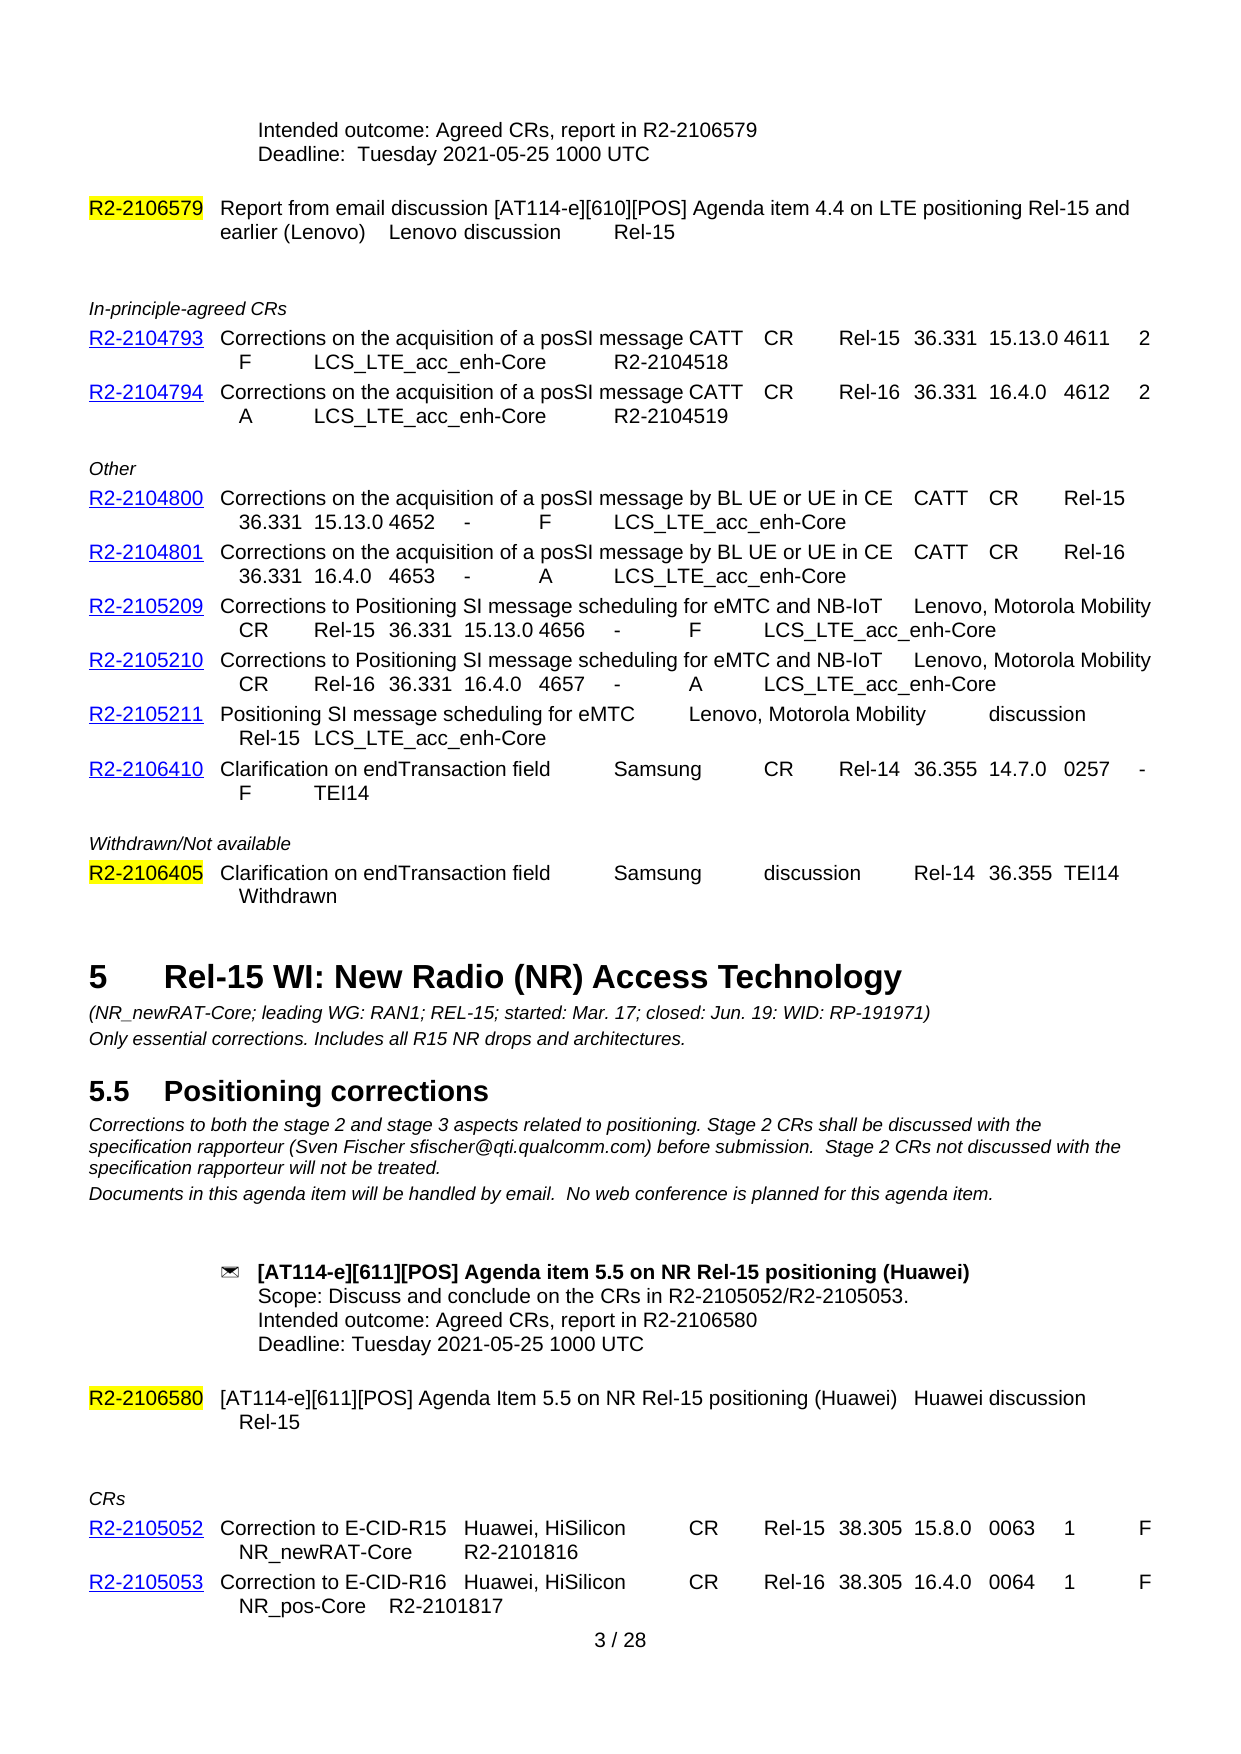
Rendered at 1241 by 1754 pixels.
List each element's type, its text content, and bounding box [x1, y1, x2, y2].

subtitle 5 Rel-15 WI: New Radio (NR) Access Technology [89, 957, 1152, 996]
text Deadline: Tuesday 2021-05-25 1000 UTC [220, 1332, 1152, 1356]
subtitle 5.5 Positioning corrections [89, 1074, 1152, 1108]
text Other [89, 458, 1152, 479]
text Scope: Discuss and conclude on the CRs in R2-2105052/R2-2105053. [220, 1284, 1152, 1308]
title R2-2105211 Positioning SI message scheduling for eMTC Lenovo, Motorola Mobility discussion Rel-15 LCS_LTE_acc_enh-Core [89, 702, 1152, 750]
text Intended outcome: Agreed CRs, report in R2-2106579 [220, 118, 1152, 142]
title R2-2104800 Corrections on the acquisition of a posSI message by BL UE or UE in CE CATT CR Rel-15 36.331 15.13.0 4652 - F LCS_LTE_acc_enh-Core [89, 486, 1152, 533]
title R2-2105053 Correction to E-CID-R16 Huawei, HiSilicon CR Rel-16 38.305 16.4.0 0064 1 F NR_pos-Core R2-2101817 [89, 1570, 1152, 1618]
text CRs [89, 1488, 1152, 1509]
title R2-2106410 Clarification on endTransaction field Samsung CR Rel-14 36.355 14.7.0 0257 - F TEI14 [89, 756, 1152, 804]
text [AT114-e][611][POS] Agenda item 5.5 on NR Rel-15 positioning (Huawei) [220, 1260, 1152, 1284]
title R2-2104794 Corrections on the acquisition of a posSI message CATT CR Rel-16 36.331 16.4.0 4612 2 A LCS_LTE_acc_enh-Core R2-2104519 [89, 380, 1152, 428]
title R2-2104801 Corrections on the acquisition of a posSI message by BL UE or UE in CE CATT CR Rel-16 36.331 16.4.0 4653 - A LCS_LTE_acc_enh-Core [89, 540, 1152, 588]
title R2-2106405 Clarification on endTransaction field Samsung discussion Rel-14 36.355 TEI14 Withdrawn [89, 860, 1152, 908]
text Corrections to both the stage 2 and stage 3 aspects related to positioning. Stage 2 CRs shall be discussed with the specification rapporteur (Sven Fischer sfischer@qti.qualcomm.com) before submission. Stage 2 CRs not discussed with the specification rapporteur will not be treated. [89, 1114, 1152, 1179]
text Withdrawn/Not available [89, 832, 1152, 854]
title R2-2105210 Corrections to Positioning SI message scheduling for eMTC and NB-IoT Lenovo, Motorola Mobility CR Rel-16 36.331 16.4.0 4657 - A LCS_LTE_acc_enh-Core [89, 648, 1152, 696]
text Intended outcome: Agreed CRs, report in R2-2106580 [220, 1308, 1152, 1332]
text Only essential corrections. Includes all R15 NR drops and architectures. [89, 1028, 1152, 1049]
title R2-2105052 Correction to E-CID-R15 Huawei, HiSilicon CR Rel-15 38.305 15.8.0 0063 1 F NR_newRAT-Core R2-2101816 [89, 1516, 1152, 1564]
text Documents in this agenda item will be handled by email. No web conference is planned for this agenda item. [89, 1183, 1152, 1204]
text In-principle-agreed CRs [89, 298, 1152, 319]
title R2-2105209 Corrections to Positioning SI message scheduling for eMTC and NB-IoT Lenovo, Motorola Mobility CR Rel-15 36.331 15.13.0 4656 - F LCS_LTE_acc_enh-Core [89, 594, 1152, 642]
text (NR_newRAT-Core; leading WG: RAN1; REL-15; started: Mar. 17; closed: Jun. 19: WID: RP-191971) [89, 1002, 1152, 1023]
title R2-2106579 Report from email discussion [AT114-e][610][POS] Agenda item 4.4 on LTE positioning Rel-15 and earlier (Lenovo) Lenovo discussion Rel-15 [89, 196, 1152, 244]
text Deadline: Tuesday 2021-05-25 1000 UTC [220, 142, 1152, 166]
title R2-2106580 [AT114-e][611][POS] Agenda Item 5.5 on NR Rel-15 positioning (Huawei) Huawei discussion Rel-15 [89, 1386, 1152, 1434]
title R2-2104793 Corrections on the acquisition of a posSI message CATT CR Rel-15 36.331 15.13.0 4611 2 F LCS_LTE_acc_enh-Core R2-2104518 [89, 326, 1152, 374]
